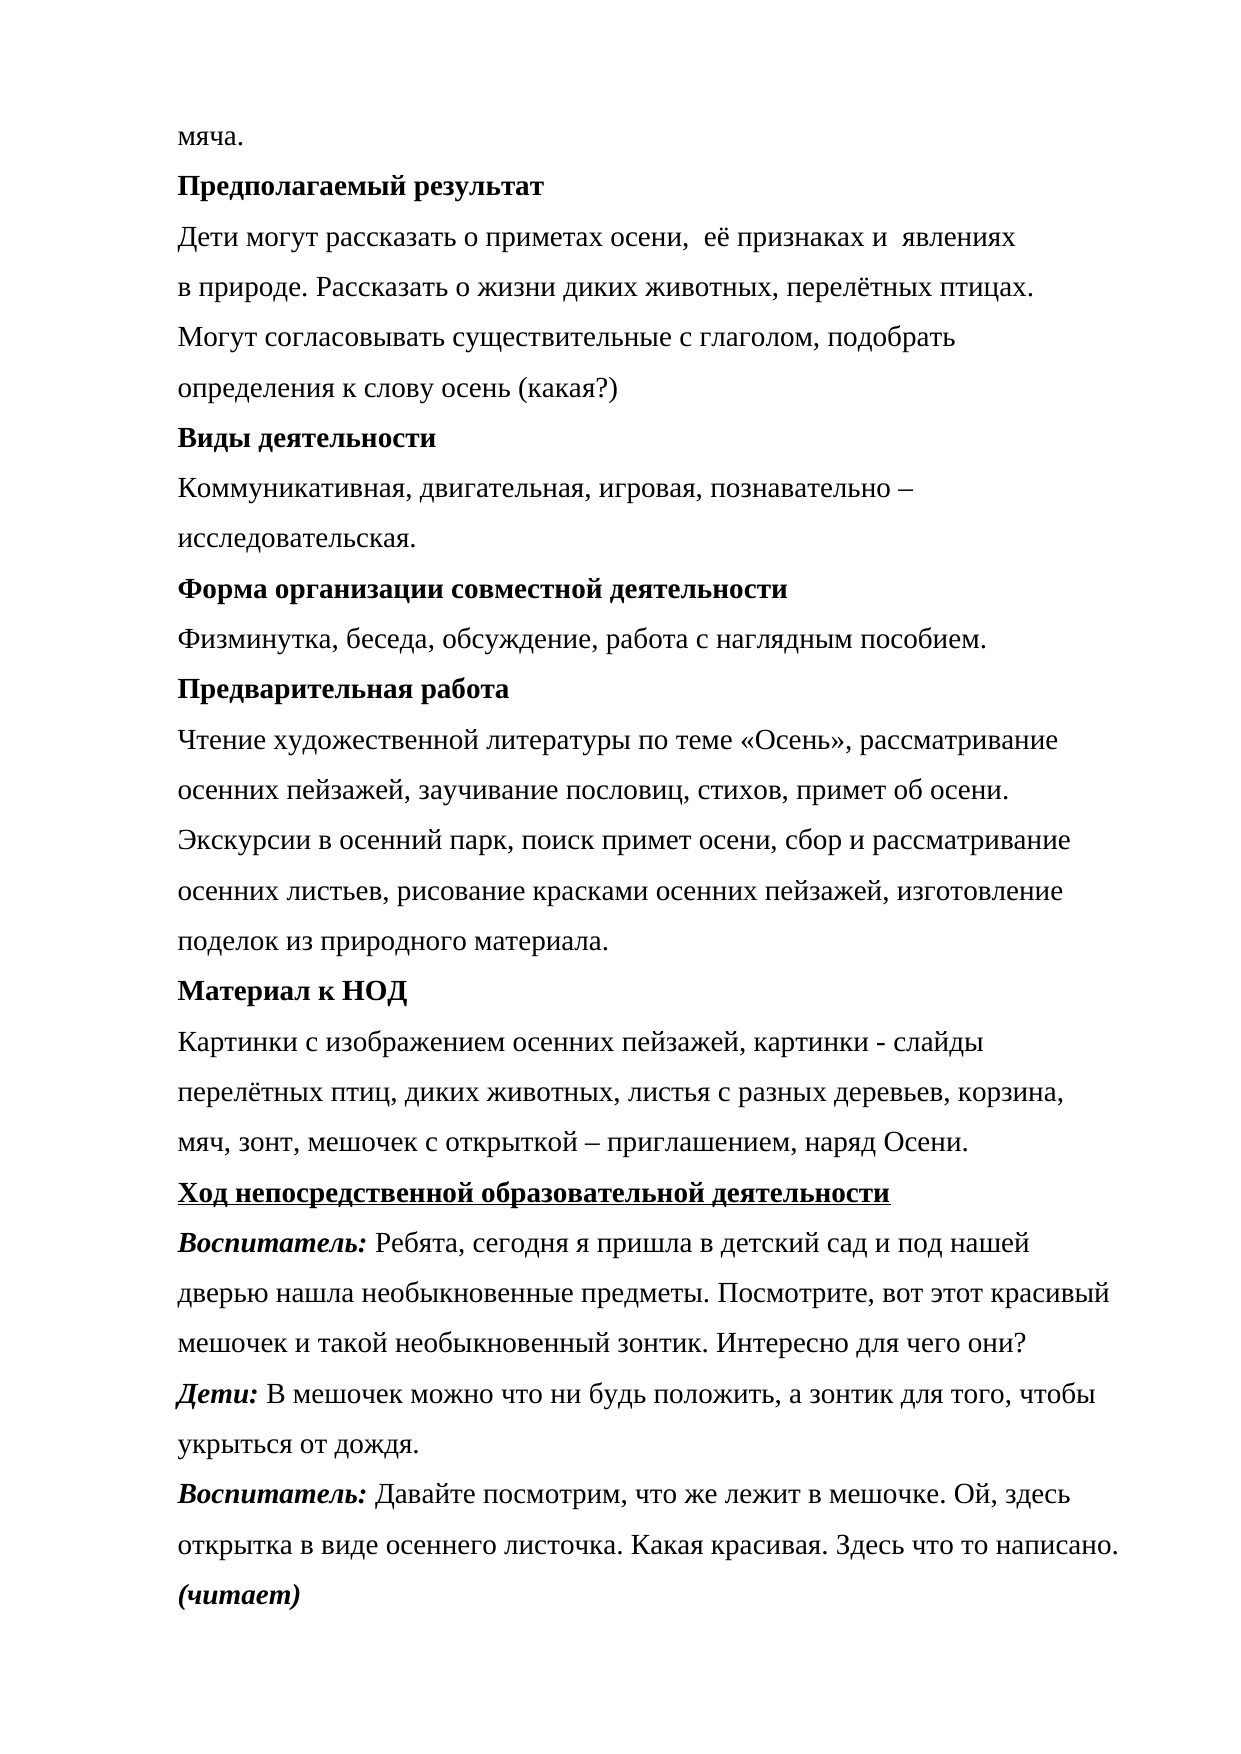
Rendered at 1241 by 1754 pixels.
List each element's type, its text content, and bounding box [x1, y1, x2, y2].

text Предварительная работа [177, 672, 1152, 705]
text Дети могут рассказать о приметах осени, её признаках и явлениях [177, 219, 1152, 252]
text Могут согласовывать существительные с глаголом, подобрать [177, 319, 1152, 353]
text Коммуникативная, двигательная, игровая, познавательно – [177, 470, 1152, 504]
text перелётных птиц, диких животных, листья с разных деревьев, корзина, [177, 1074, 1152, 1108]
text Воспитатель: Ребята, сегодня я пришла в детский сад и под нашей [177, 1225, 1152, 1258]
text в природе. Рассказать о жизни диких животных, перелётных птицах. [177, 269, 1152, 303]
text мяч, зонт, мешочек с открыткой – приглашением, наряд Осени. [177, 1124, 1152, 1158]
text исследовательская. [177, 521, 1152, 554]
text Физминутка, беседа, обсуждение, работа с наглядным пособием. [177, 621, 1152, 655]
text дверью нашла необыкновенные предметы. Посмотрите, вот этот красивый [177, 1275, 1152, 1309]
text определения к слову осень (какая?) [177, 370, 1152, 403]
text Виды деятельности [177, 420, 1152, 453]
text Картинки с изображением осенних пейзажей, картинки - слайды [177, 1024, 1152, 1057]
text Ход непосредственной образовательной деятельности [177, 1175, 1152, 1208]
text Воспитатель: Давайте посмотрим, что же лежит в мешочке. Ой, здесь открытка в виде осеннего листочка. Какая красивая. Здесь что то написано. (читает) [177, 1477, 1152, 1611]
text Материал к НОД [177, 973, 1152, 1007]
text Чтение художественной литературы по теме «Осень», рассматривание осенних пейзажей, заучивание пословиц, стихов, примет об осени. [177, 722, 1152, 806]
text Экскурсии в осенний парк, поиск примет осени, сбор и рассматривание осенних листьев, рисование красками осенних пейзажей, изготовление поделок из природного материала. [177, 822, 1152, 957]
text мешочек и такой необыкновенный зонтик. Интересно для чего они? [177, 1326, 1152, 1359]
text Форма организации совместной деятельности [177, 571, 1152, 604]
text мяча. [177, 118, 1152, 152]
text Предполагаемый результат [177, 168, 1152, 202]
text Дети: В мешочек можно что ни будь положить, а зонтик для того, чтобы укрыться от дождя. [177, 1376, 1152, 1460]
